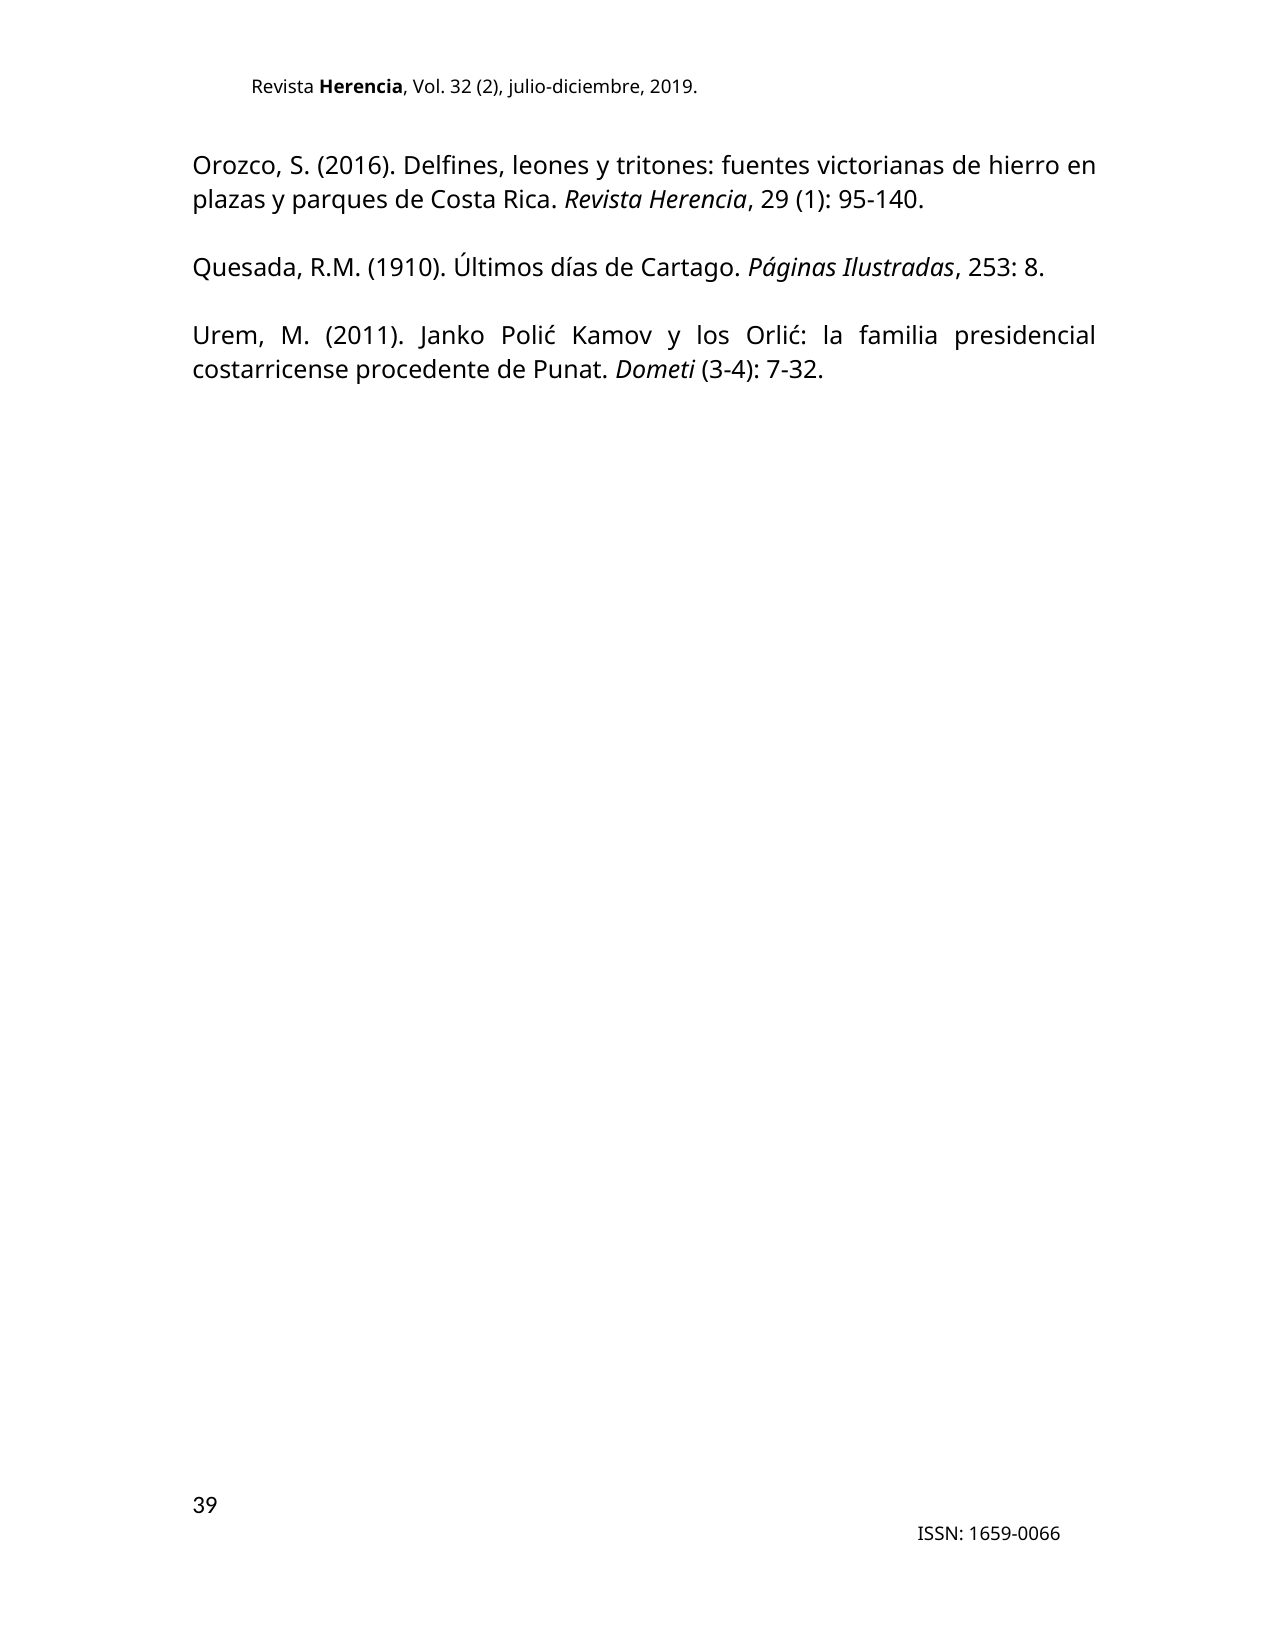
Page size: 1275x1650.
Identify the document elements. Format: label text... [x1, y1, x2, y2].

text Urem, M. (2011). Janko Polić Kamov y los Orlić: la familia presidencial costarricense procedente de Punat. Dometi (3-4): 7-32. [192, 318, 1098, 386]
text Quesada, R.M. (1910). Últimos días de Cartago. Páginas Ilustradas, 253: 8. [192, 250, 1098, 284]
text Orozco, S. (2016). Delfines, leones y tritones: fuentes victorianas de hierro en plazas y parques de Costa Rica. Revista Herencia, 29 (1): 95-140. [192, 148, 1098, 216]
